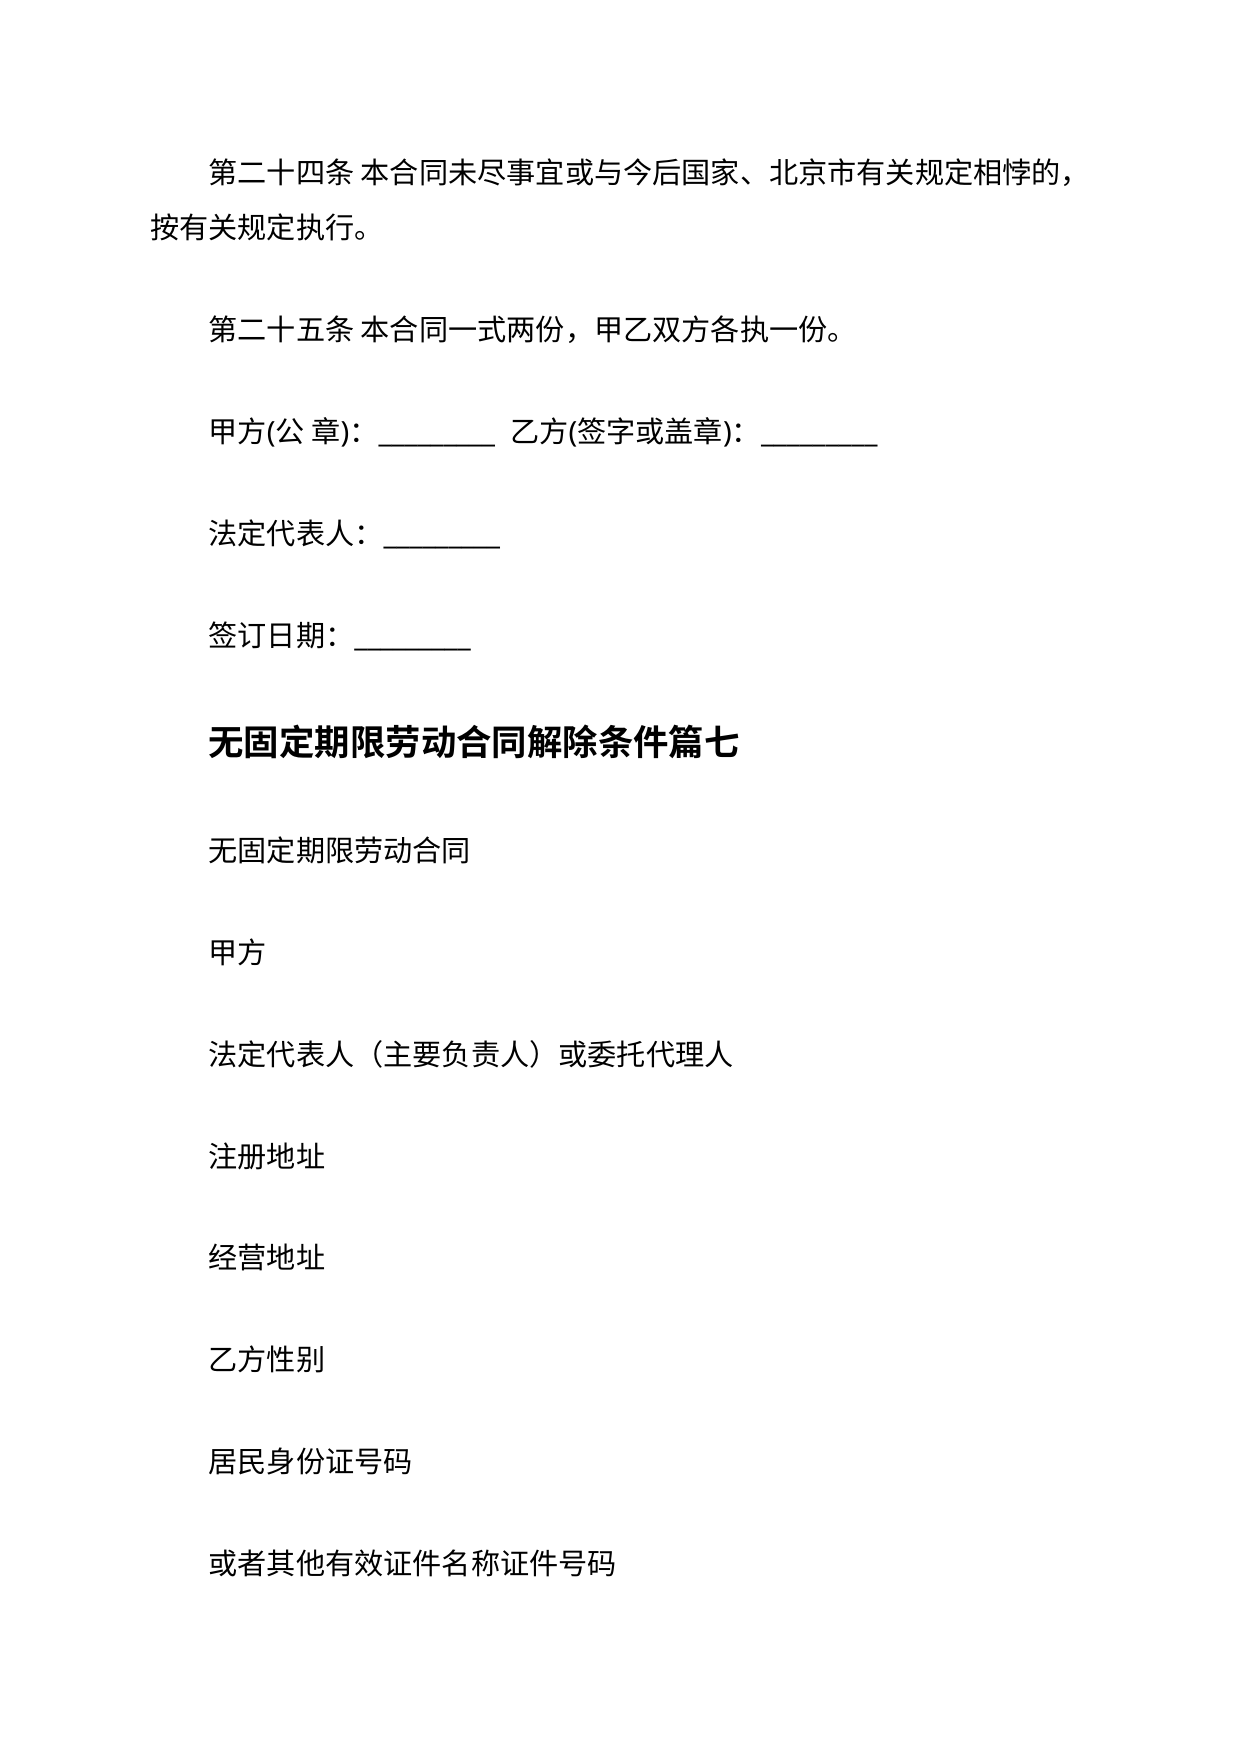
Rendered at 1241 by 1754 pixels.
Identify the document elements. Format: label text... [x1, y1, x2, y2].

text 或者其他有效证件名称证件号码 [150, 1540, 1090, 1582]
text 居民身份证号码 [150, 1438, 1090, 1481]
text 甲方(公 章)：_________ 乙方(签字或盖章)：_________ [150, 408, 1090, 451]
text 甲方 [150, 929, 1090, 972]
text 法定代表人（主要负责人）或委托代理人 [150, 1031, 1090, 1074]
text 无固定期限劳动合同 [150, 828, 1090, 870]
text 签订日期：_________ [150, 612, 1090, 655]
text 第二十四条 本合同未尽事宜或与今后国家、北京市有关规定相悖的，按有关规定执行。 [150, 150, 1090, 247]
text 经营地址 [150, 1235, 1090, 1277]
text 乙方性别 [150, 1337, 1090, 1379]
text 无固定期限劳动合同解除条件篇七 [150, 714, 1090, 766]
text 法定代表人：_________ [150, 510, 1090, 553]
text 注册地址 [150, 1133, 1090, 1175]
text 第二十五条 本合同一式两份，甲乙双方各执一份。 [150, 307, 1090, 349]
